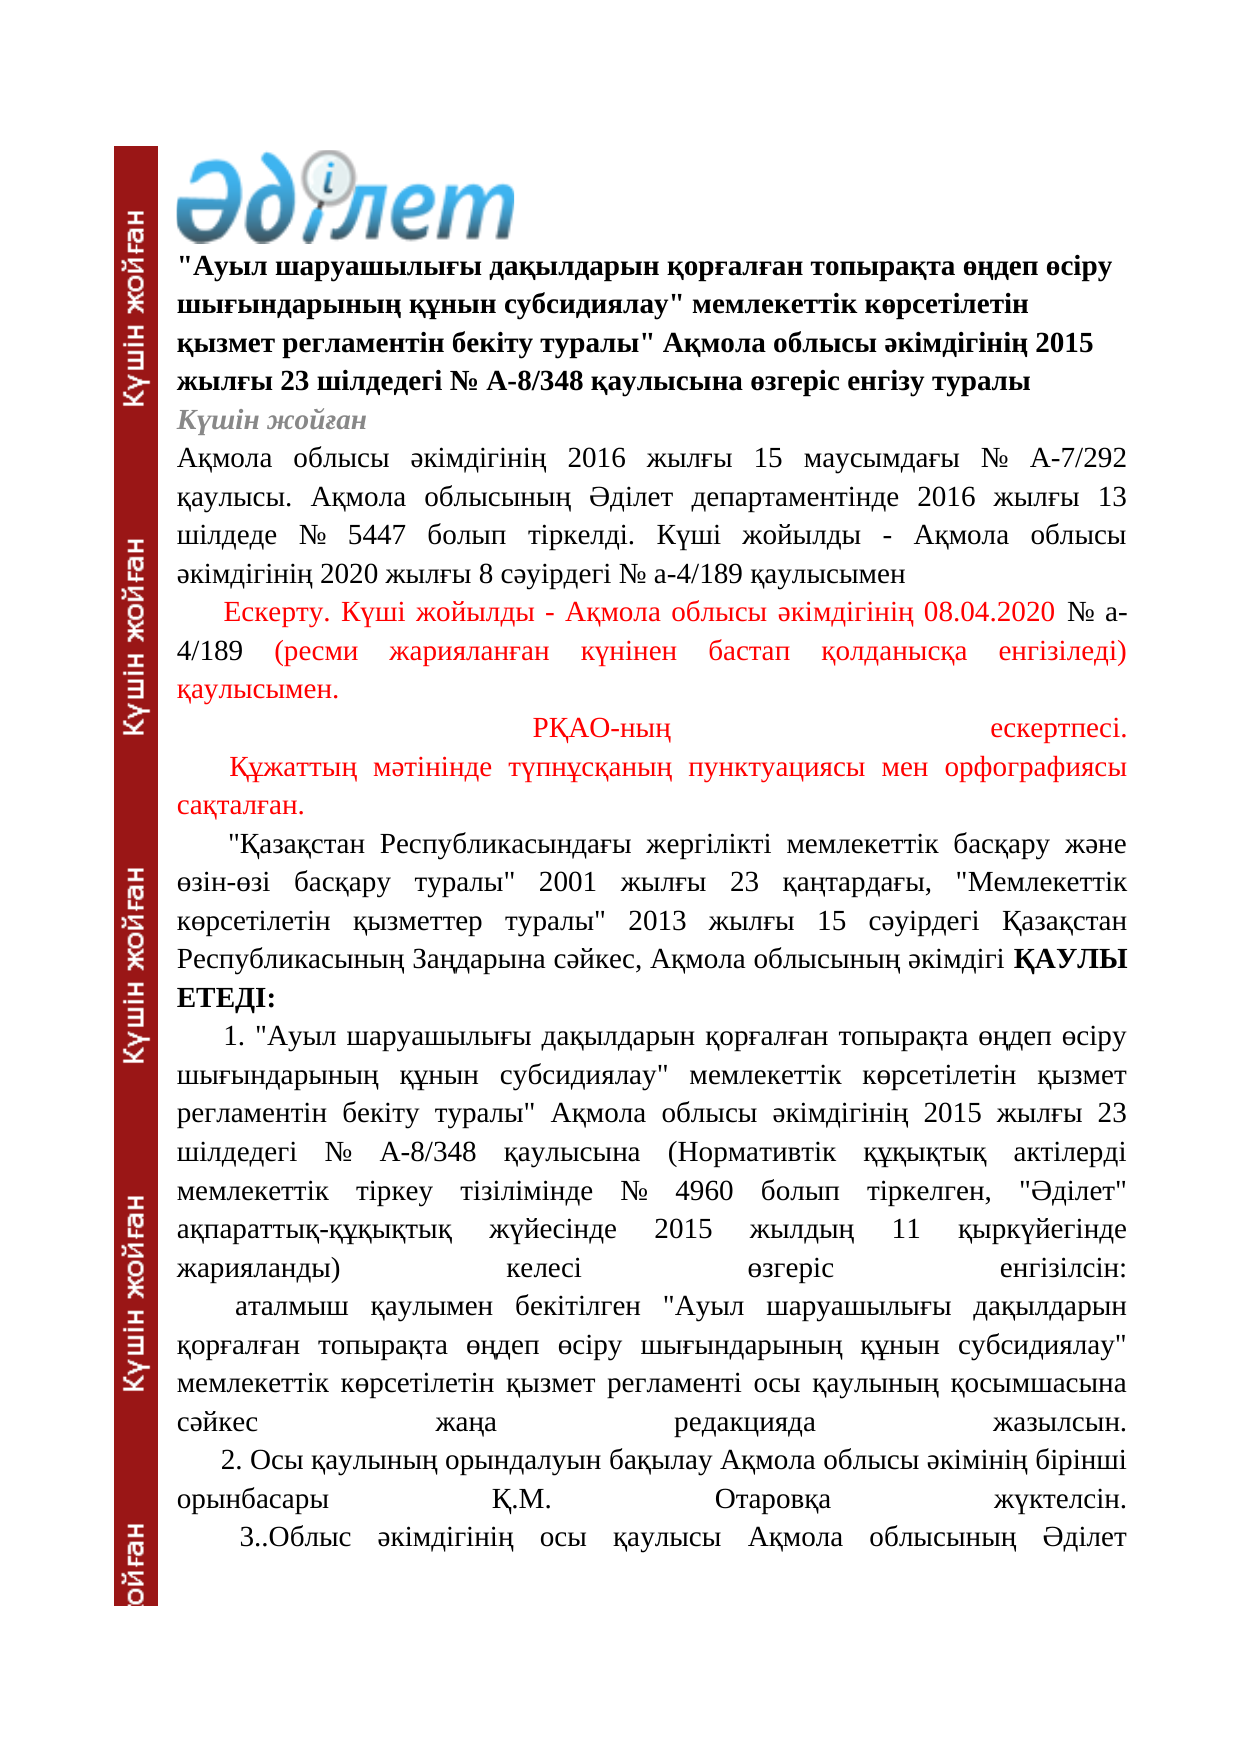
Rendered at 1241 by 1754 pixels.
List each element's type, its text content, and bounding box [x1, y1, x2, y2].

text Күшін жойған [112, 402, 1128, 435]
picture [114, 589, 158, 594]
picture [114, 397, 158, 402]
picture [176, 150, 515, 244]
text "Ауыл шаруашылығы дақылдарын қорғалған топырақта өңдеп өсiру шығындарының құнын субсидиялау" мемлекеттік көрсетілетін қызмет регламентін бекіту туралы" Ақмола облысы әкімдігінің 2015 жылғы 23 шілдедегі № А-8/348 қаулысына өзгеріс енгізу туралы [112, 248, 1128, 397]
picture [114, 435, 158, 440]
picture [114, 1553, 158, 1606]
text Ақмола облысы әкімдігінің 2016 жылғы 15 маусымдағы № А-7/292 қаулысы. Ақмола облысының Әділет департаментінде 2016 жылғы 13 шілдеде № 5447 болып тіркелді. Күші жойылды - Ақмола облысы әкімдігінің 2020 жылғы 8 сәуірдегі № а-4/189 қаулысымен [112, 440, 1128, 589]
picture [114, 146, 158, 248]
